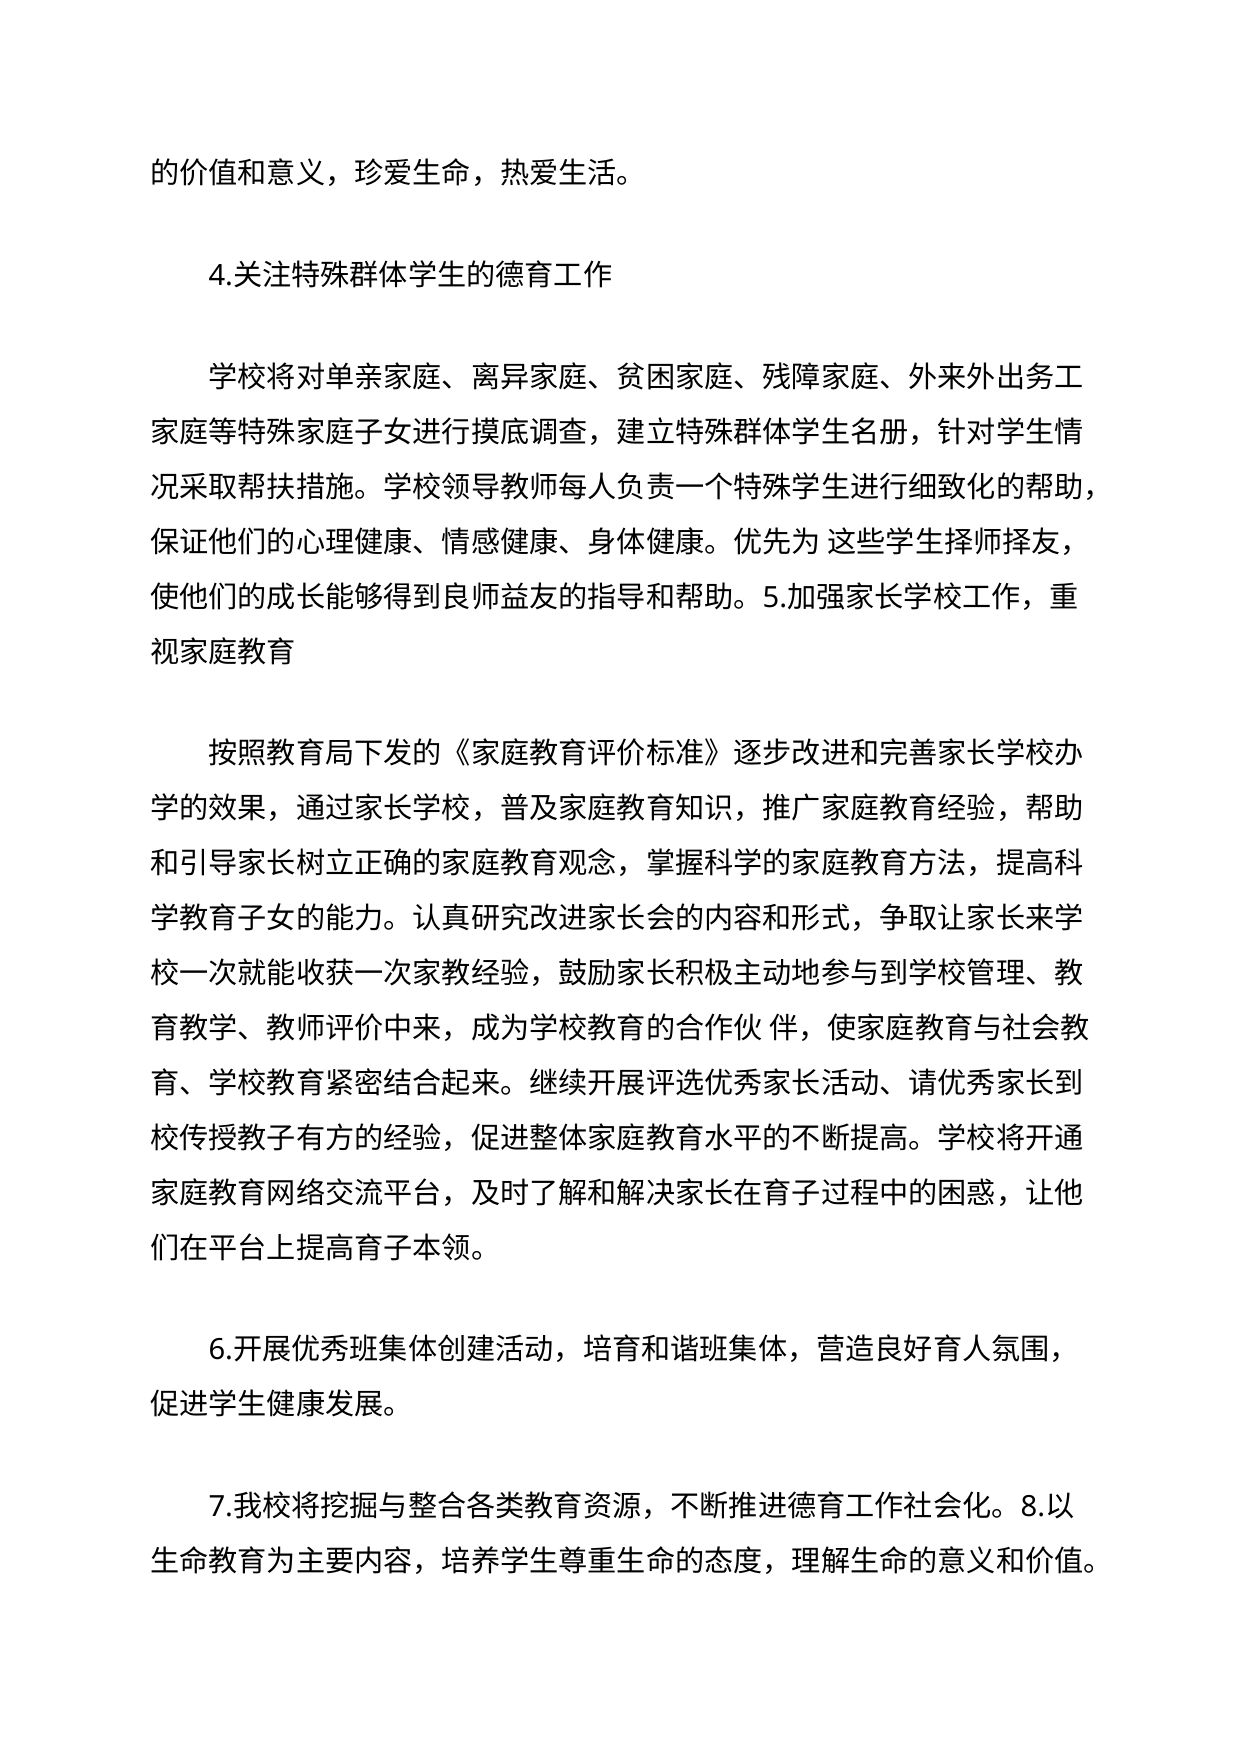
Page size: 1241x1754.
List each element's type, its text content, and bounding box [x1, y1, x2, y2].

text 4.关注特殊群体学生的德育工作 [150, 252, 1090, 294]
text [150, 150, 1090, 192]
text 按照教育局下发的《家庭教育评价标准》逐步改进和完善家长学校办学的效果，通过家长学校，普及家庭教育知识，推广家庭教育经验，帮助和引导家长树立正确的家庭教育观念，掌握科学的家庭教育方法，提高科学教育子女的能力。认真研究改进家长会的内容和形式，争取让家长来学校一次就能收获一次家教经验，鼓励家长积极主动地参与到学校管理、教育教学、教师评价中来，成为学校教育的合作伙 伴，使家庭教育与社会教育、学校教育紧密结合起来。继续开展评选优秀家长活动、请优秀家长到校传授教子有方的经验，促进整体家庭教育水平的不断提高。学校将开通家庭教育网络交流平台，及时了解和解决家长在育子过程中的困惑，让他们在平台上提高育子本领。 [150, 730, 1090, 1266]
text 学校将对单亲家庭、离异家庭、贫困家庭、残障家庭、外来外出务工家庭等特殊家庭子女进行摸底调查，建立特殊群体学生名册，针对学生情况采取帮扶措施。学校领导教师每人负责一个特殊学生进行细致化的帮助，保证他们的心理健康、情感健康、身体健康。优先为 这些学生择师择友，使他们的成长能够得到良师益友的指导和帮助。5.加强家长学校工作，重视家庭教育 [150, 354, 1090, 671]
text 6.开展优秀班集体创建活动，培育和谐班集体，营造良好育人氛围，促进学生健康发展。 [150, 1326, 1090, 1423]
text 7.我校将挖掘与整合各类教育资源，不断推进德育工作社会化。8.以生命教育为主要内容，培养学生尊重生命的态度，理解生命的意义和价值。 [150, 1483, 1090, 1580]
